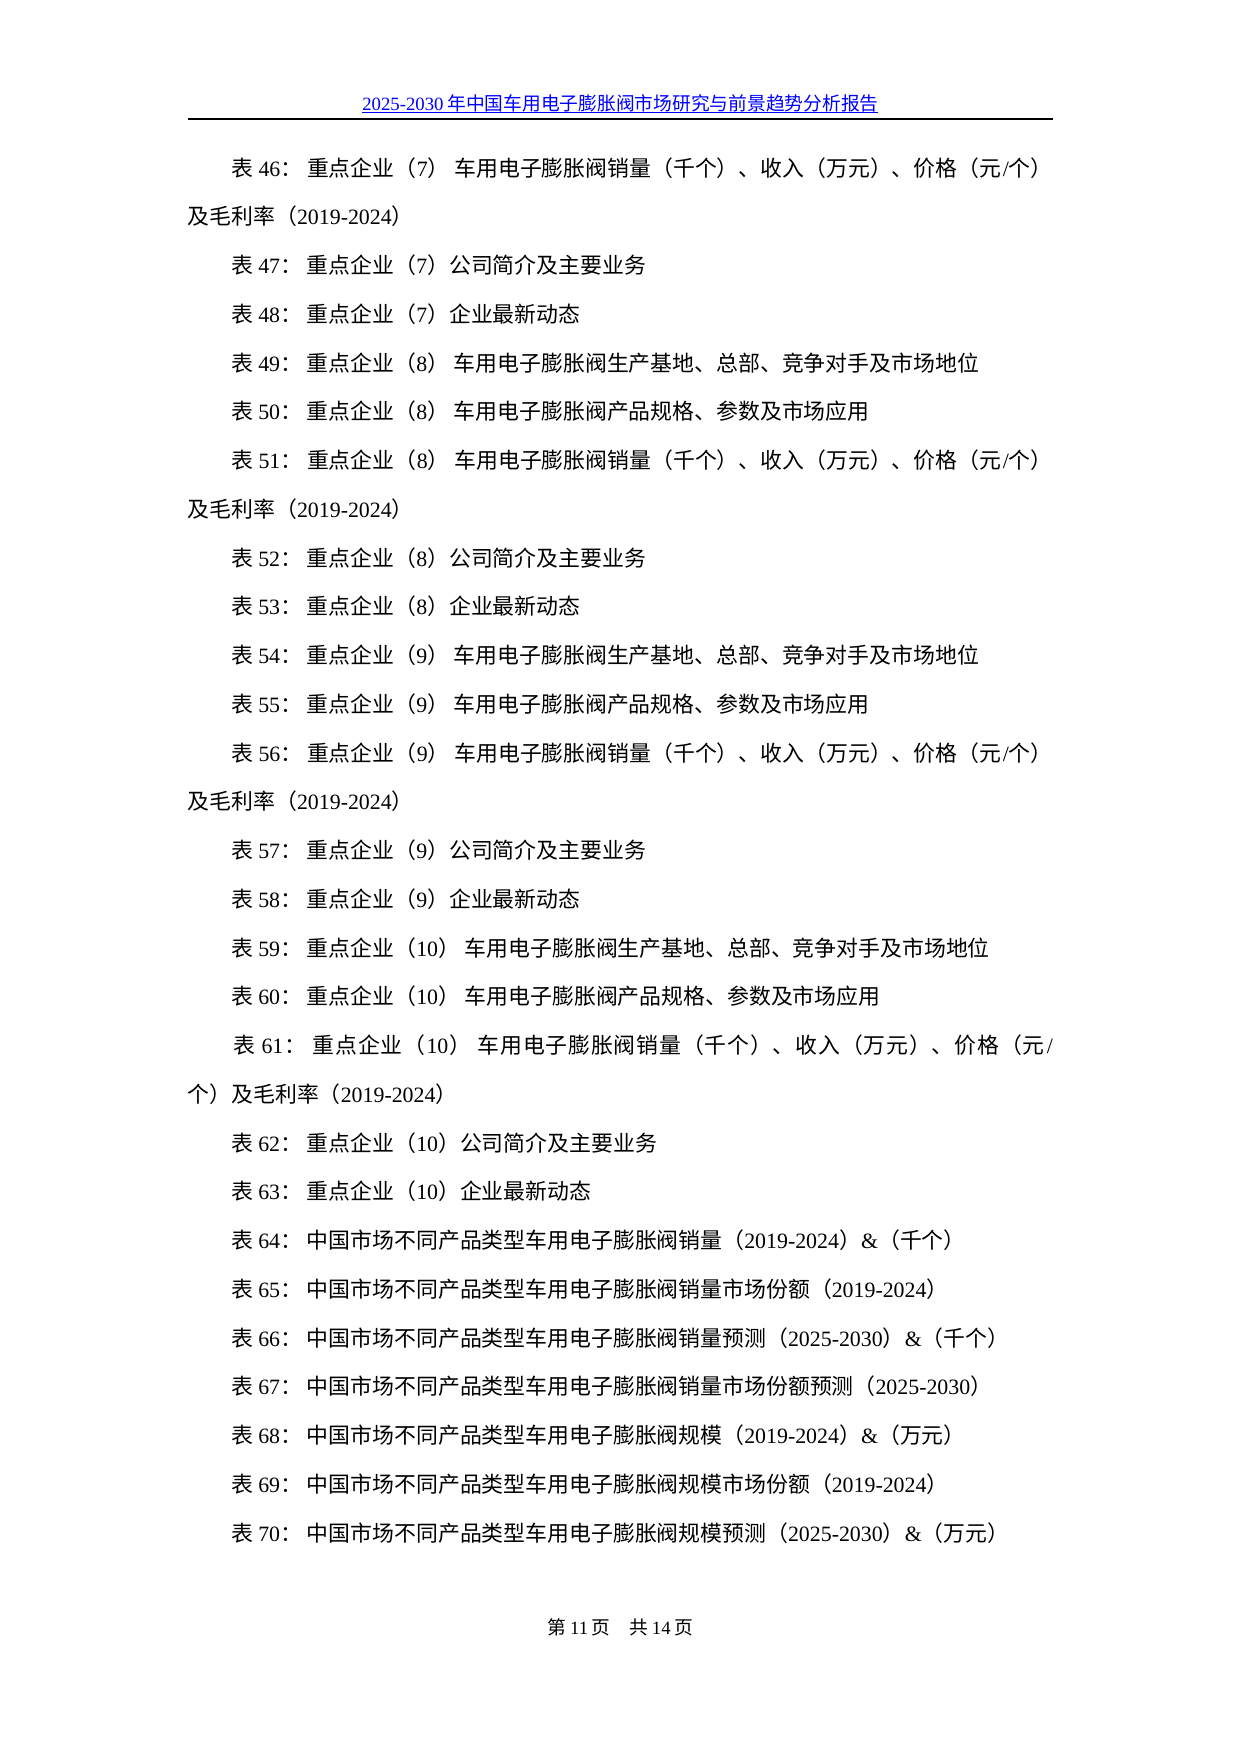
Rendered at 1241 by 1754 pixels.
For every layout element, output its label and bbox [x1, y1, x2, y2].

text [187, 150, 1053, 1548]
